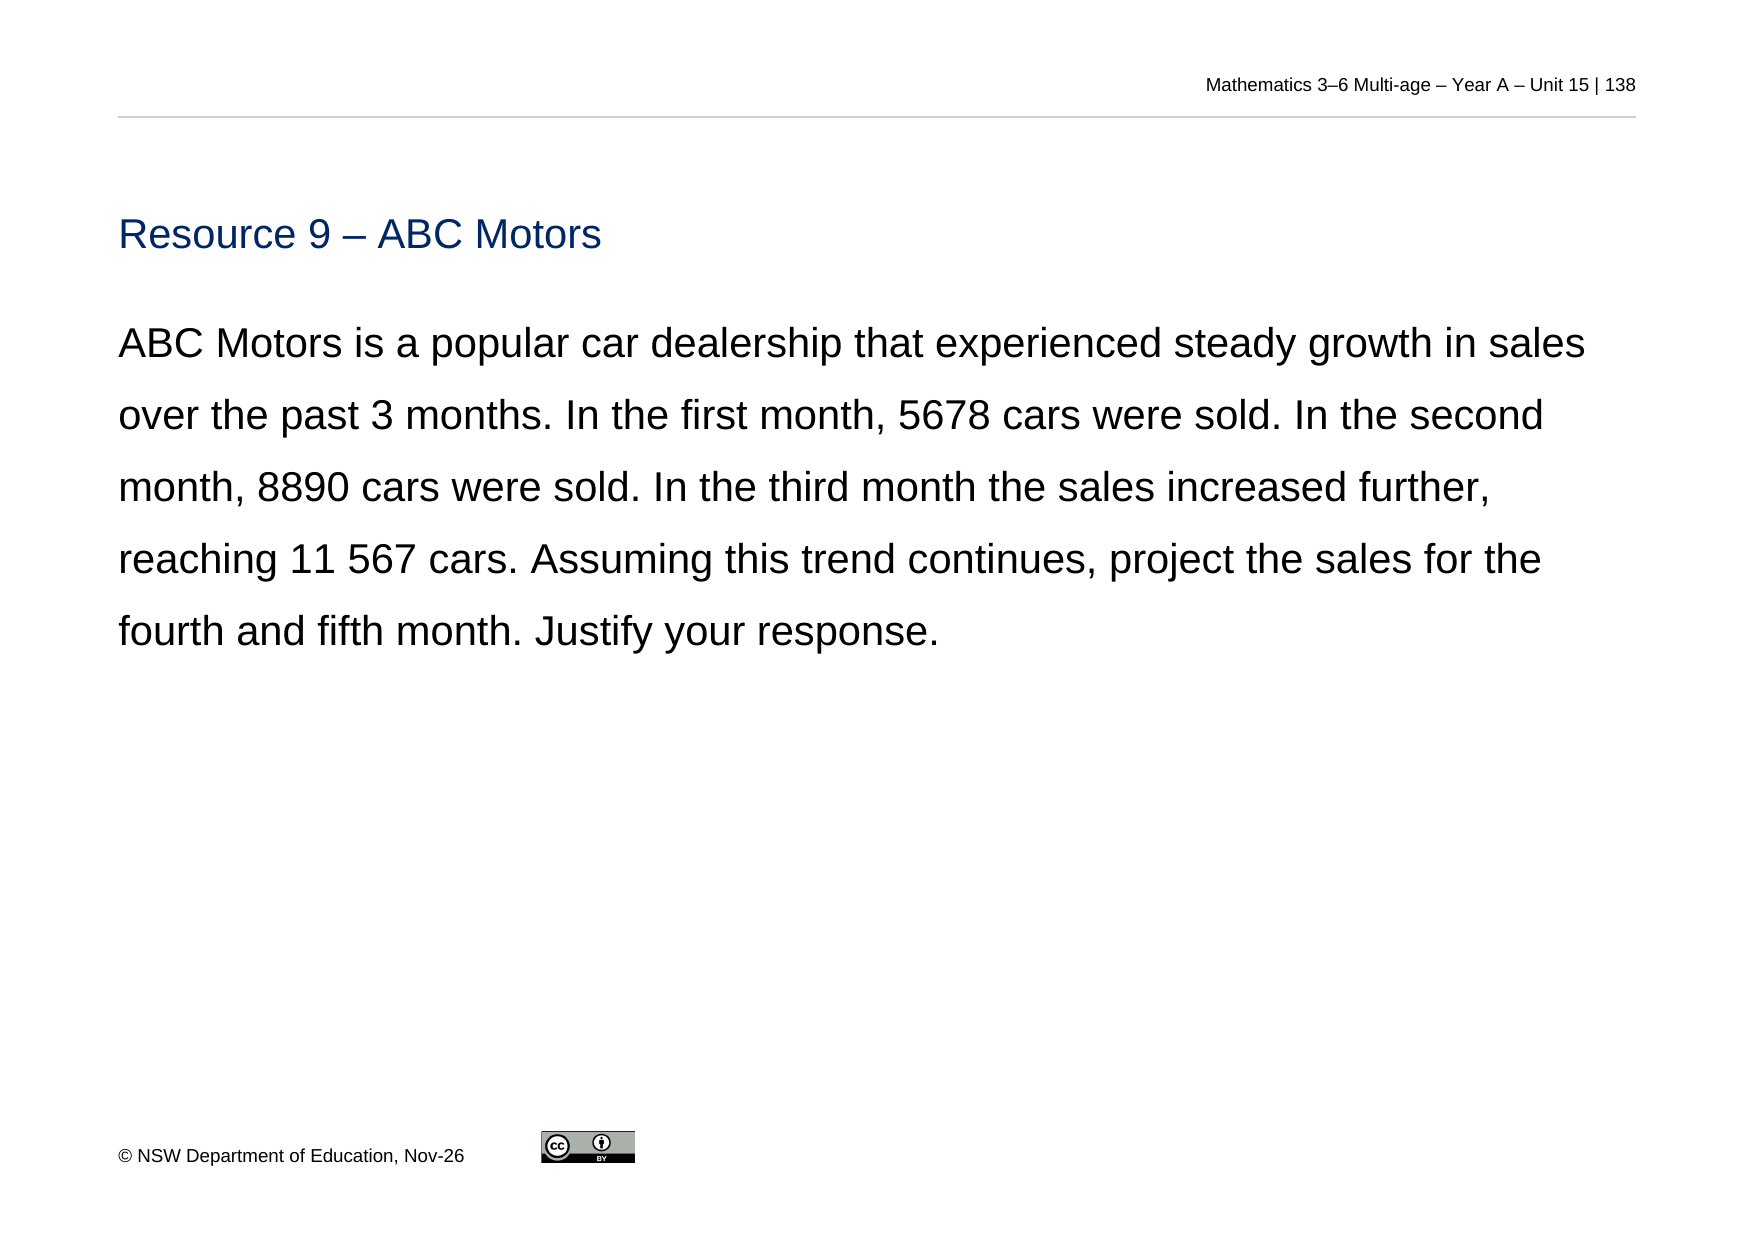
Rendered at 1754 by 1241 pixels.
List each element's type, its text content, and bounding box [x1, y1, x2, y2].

subtitle Resource 9 – ABC Motors [118, 209, 1636, 257]
text ABC Motors is a popular car dealership that experienced steady growth in sales over the past 3 months. In the first month, 5678 cars were sold. In the second month, 8890 cars were sold. In the third month the sales increased further, reaching 11 567 cars. Assuming this trend continues, project the sales for the fourth and fifth month. Justify your response. [118, 318, 1636, 654]
picture [541, 1131, 635, 1163]
